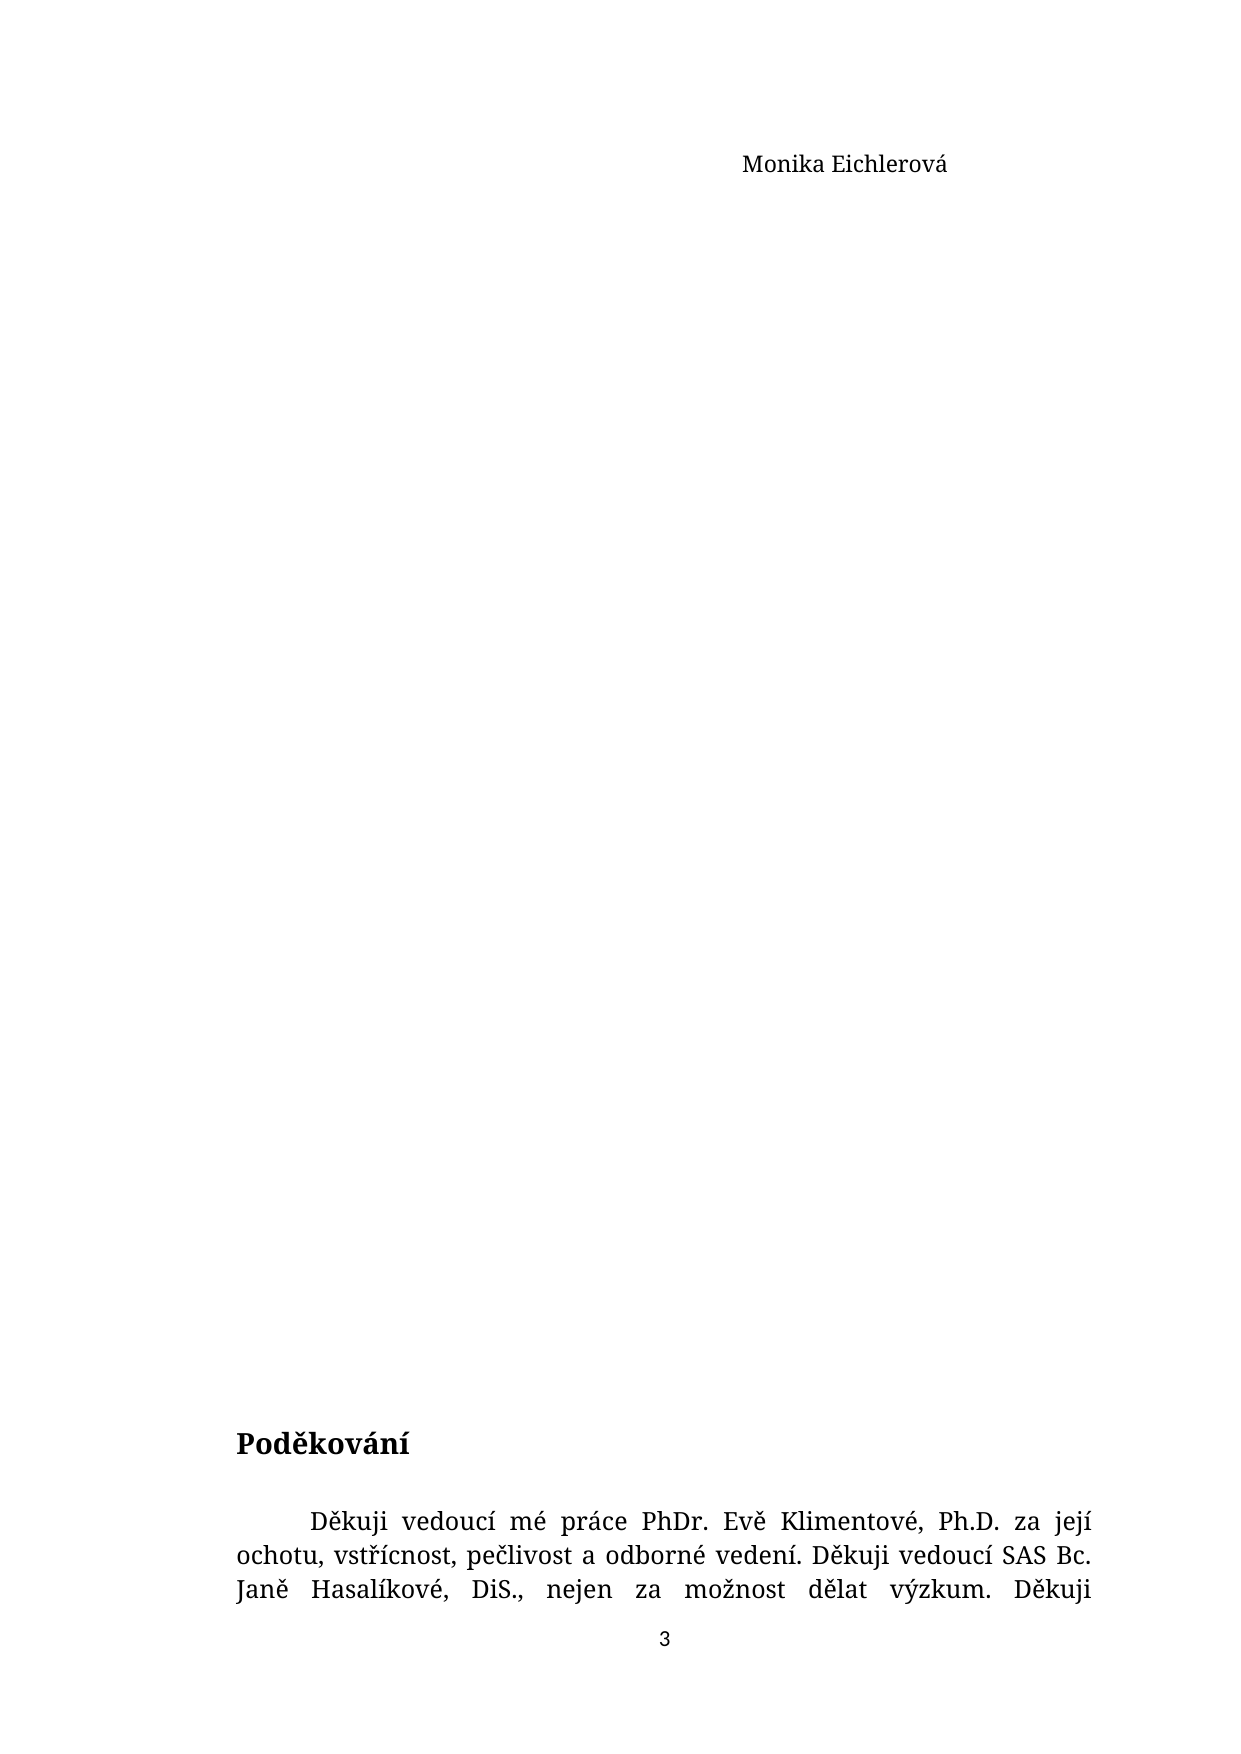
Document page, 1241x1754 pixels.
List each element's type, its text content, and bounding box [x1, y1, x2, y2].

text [236, 1503, 1092, 1605]
text Monika Eichlerová [236, 148, 1092, 179]
text Poděkování [236, 1423, 1092, 1463]
